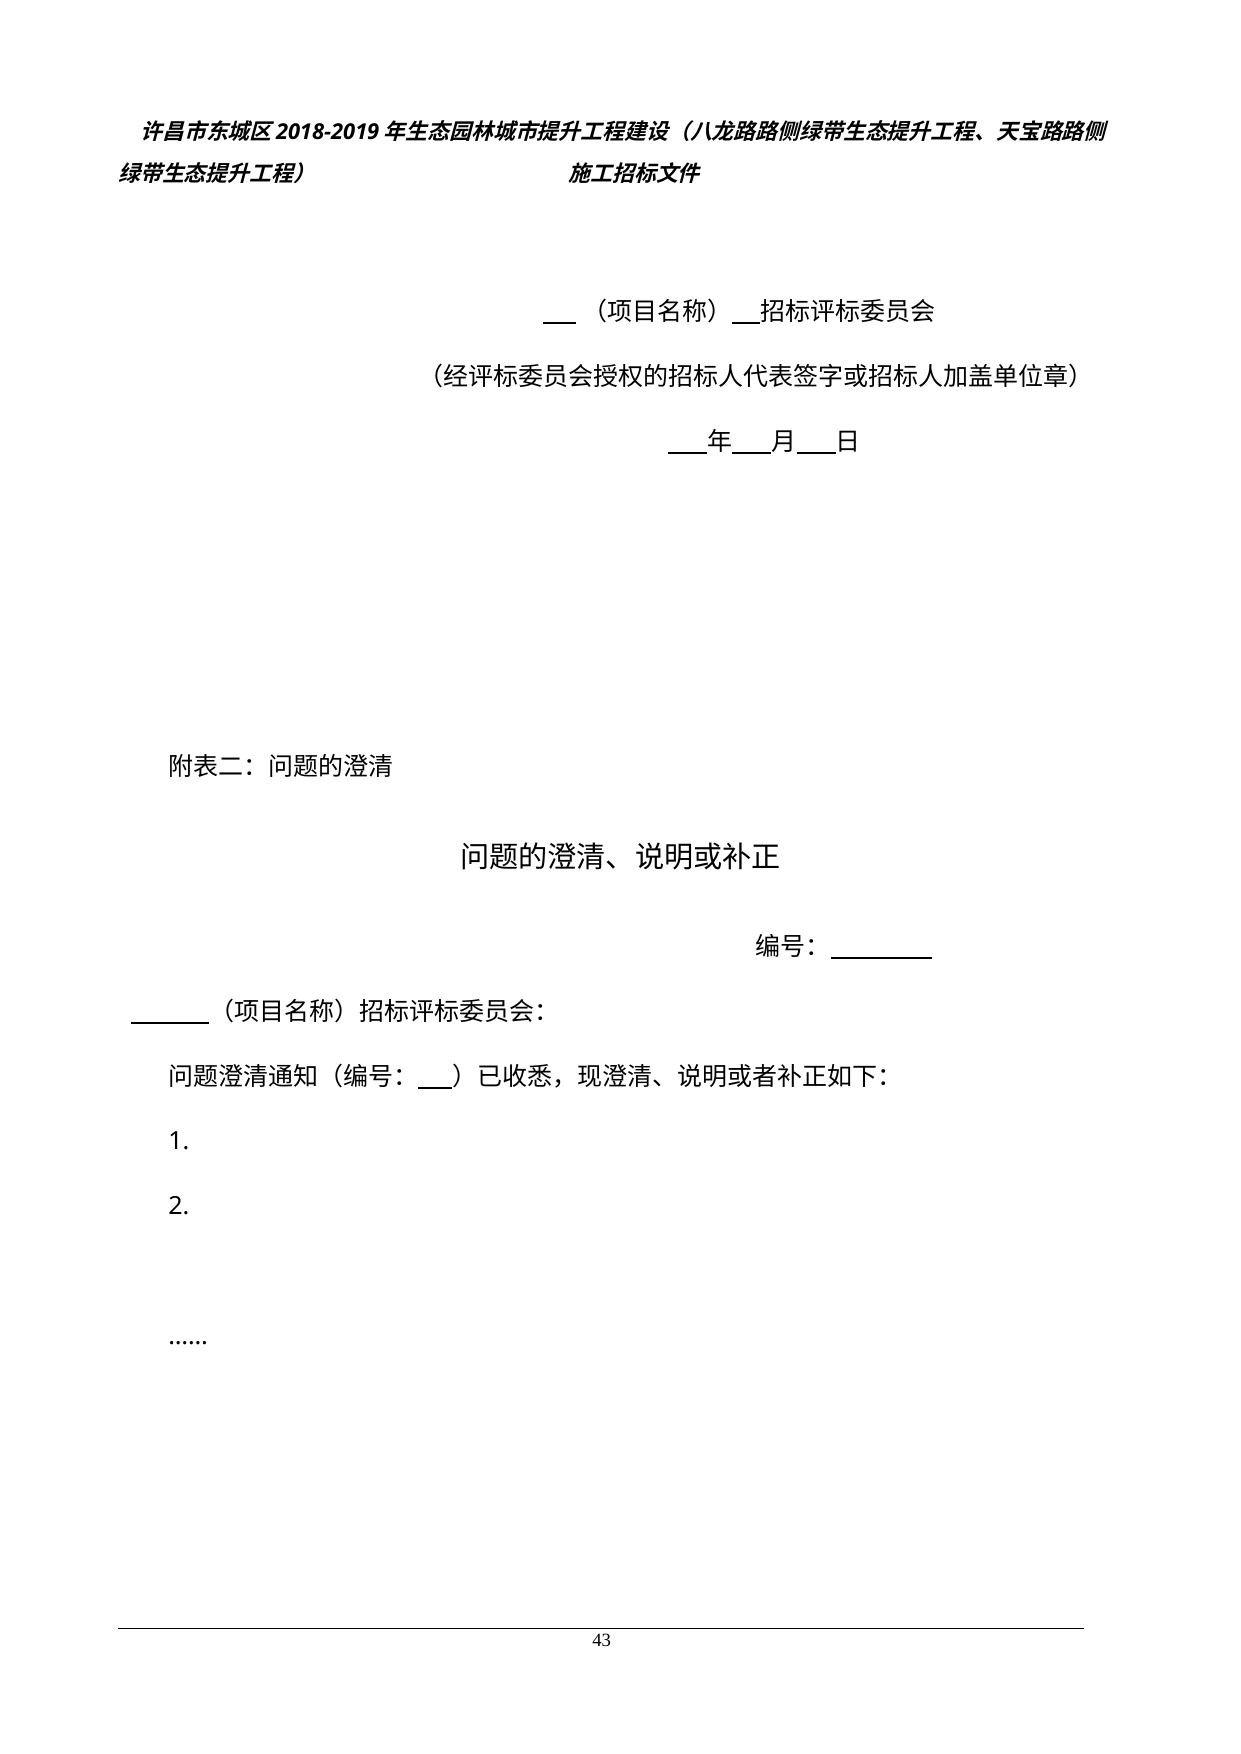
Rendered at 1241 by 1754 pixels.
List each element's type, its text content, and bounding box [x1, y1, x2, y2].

text 问题的澄清、说明或补正 [118, 822, 1122, 887]
text 2. [118, 1172, 1122, 1237]
text 年 月 日 [118, 407, 1122, 472]
text （经评标委员会授权的招标人代表签字或招标人加盖单位章） [118, 342, 1122, 407]
text 附表二：问题的澄清 [118, 732, 1122, 797]
text 编号： [118, 912, 1122, 977]
text …… [118, 1302, 1122, 1367]
text 1. [118, 1107, 1122, 1172]
text （项目名称） 招标评标委员会 [118, 277, 1122, 342]
text 问题澄清通知（编号： ）已收悉，现澄清、说明或者补正如下： [118, 1042, 1122, 1107]
text （项目名称）招标评标委员会： [118, 977, 1122, 1042]
